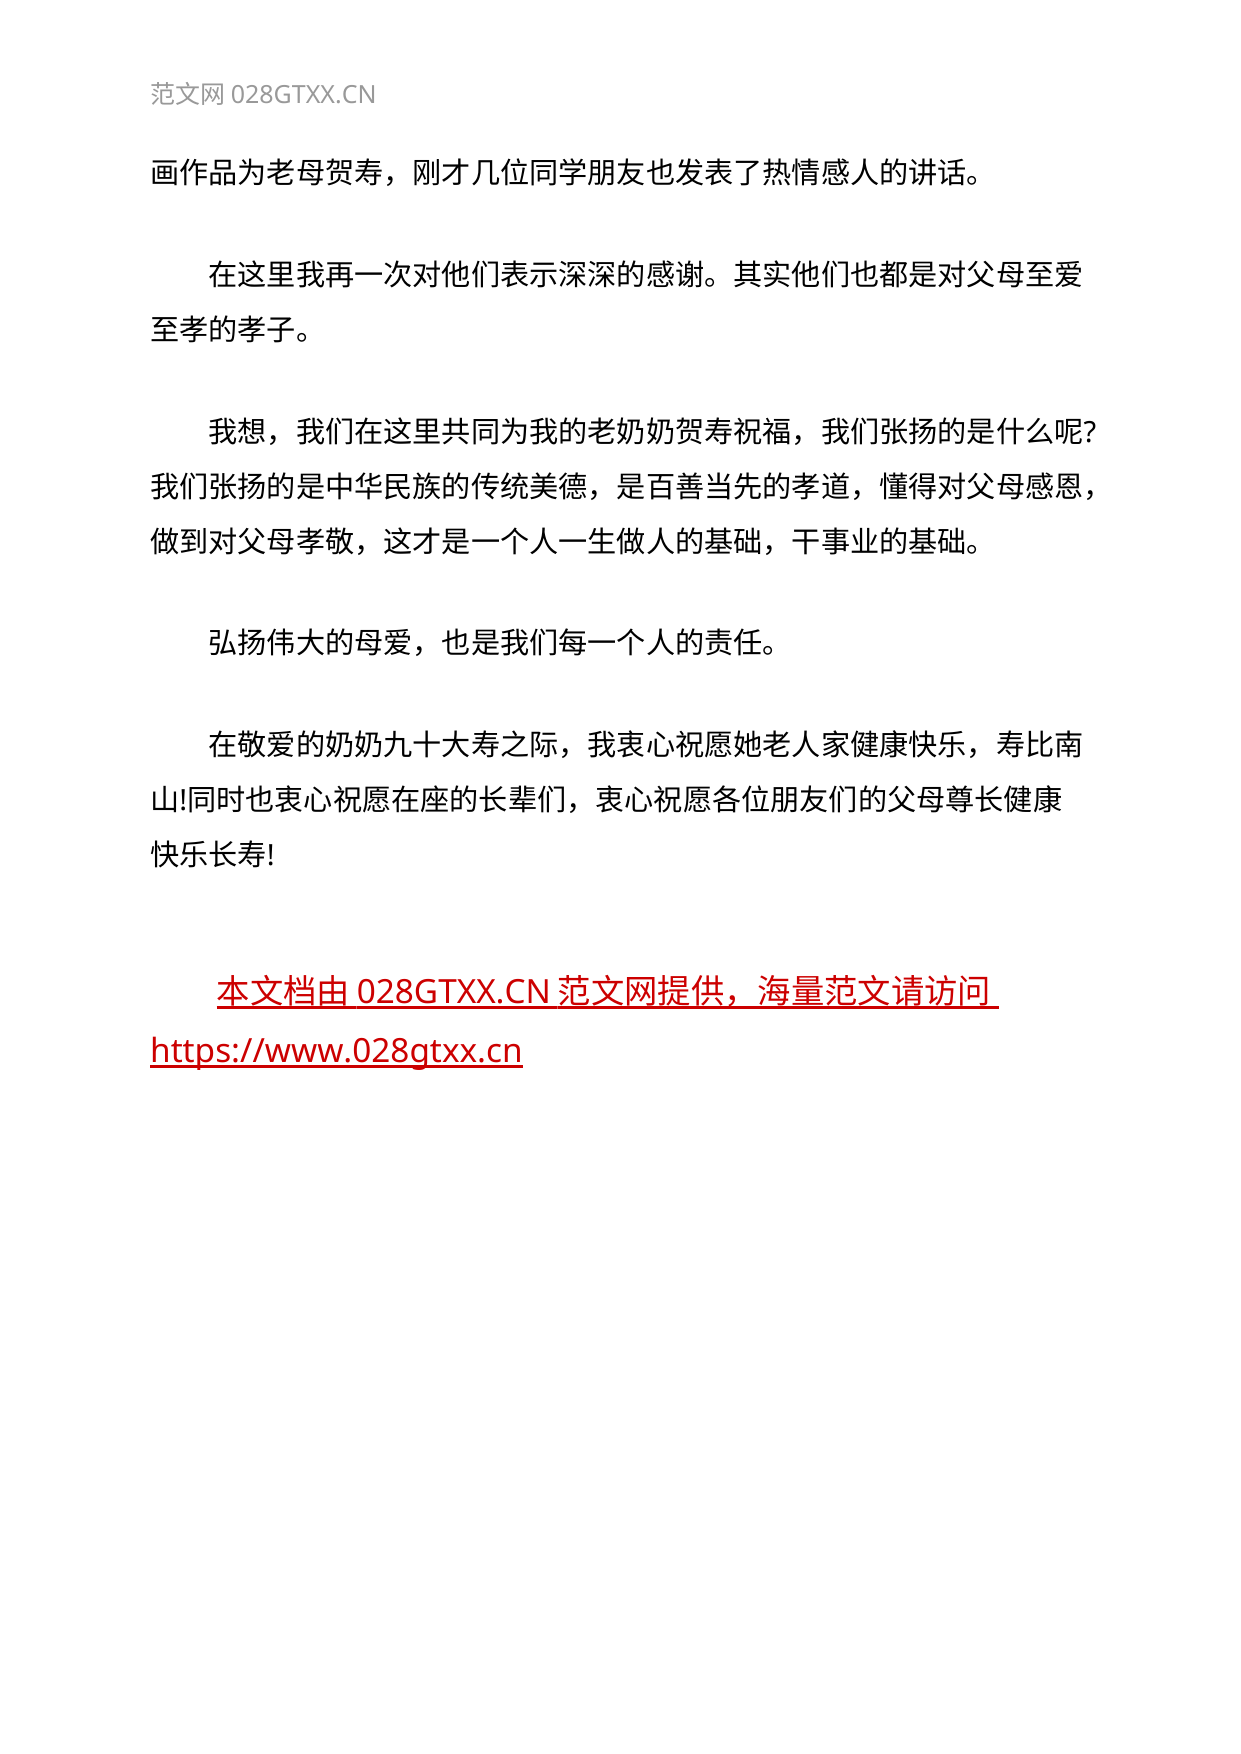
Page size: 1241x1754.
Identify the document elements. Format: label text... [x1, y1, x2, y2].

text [150, 150, 1090, 192]
text 弘扬伟大的母爱，也是我们每一个人的责任。 [150, 620, 1090, 662]
text 本文档由028GTXX.CN范文网提供，海量范文请访问 https://www.028gtxx.cn [150, 965, 1090, 1072]
text 我想，我们在这里共同为我的老奶奶贺寿祝福，我们张扬的是什么呢?我们张扬的是中华民族的传统美德，是百善当先的孝道，懂得对父母感恩，做到对父母孝敬，这才是一个人一生做人的基础，干事业的基础。 [150, 408, 1090, 561]
text 在敬爱的奶奶九十大寿之际，我衷心祝愿她老人家健康快乐，寿比南山!同时也衷心祝愿在座的长辈们，衷心祝愿各位朋友们的父母尊长健康快乐长寿! [150, 722, 1090, 874]
text 在这里我再一次对他们表示深深的感谢。其实他们也都是对父母至爱至孝的孝子。 [150, 252, 1090, 349]
